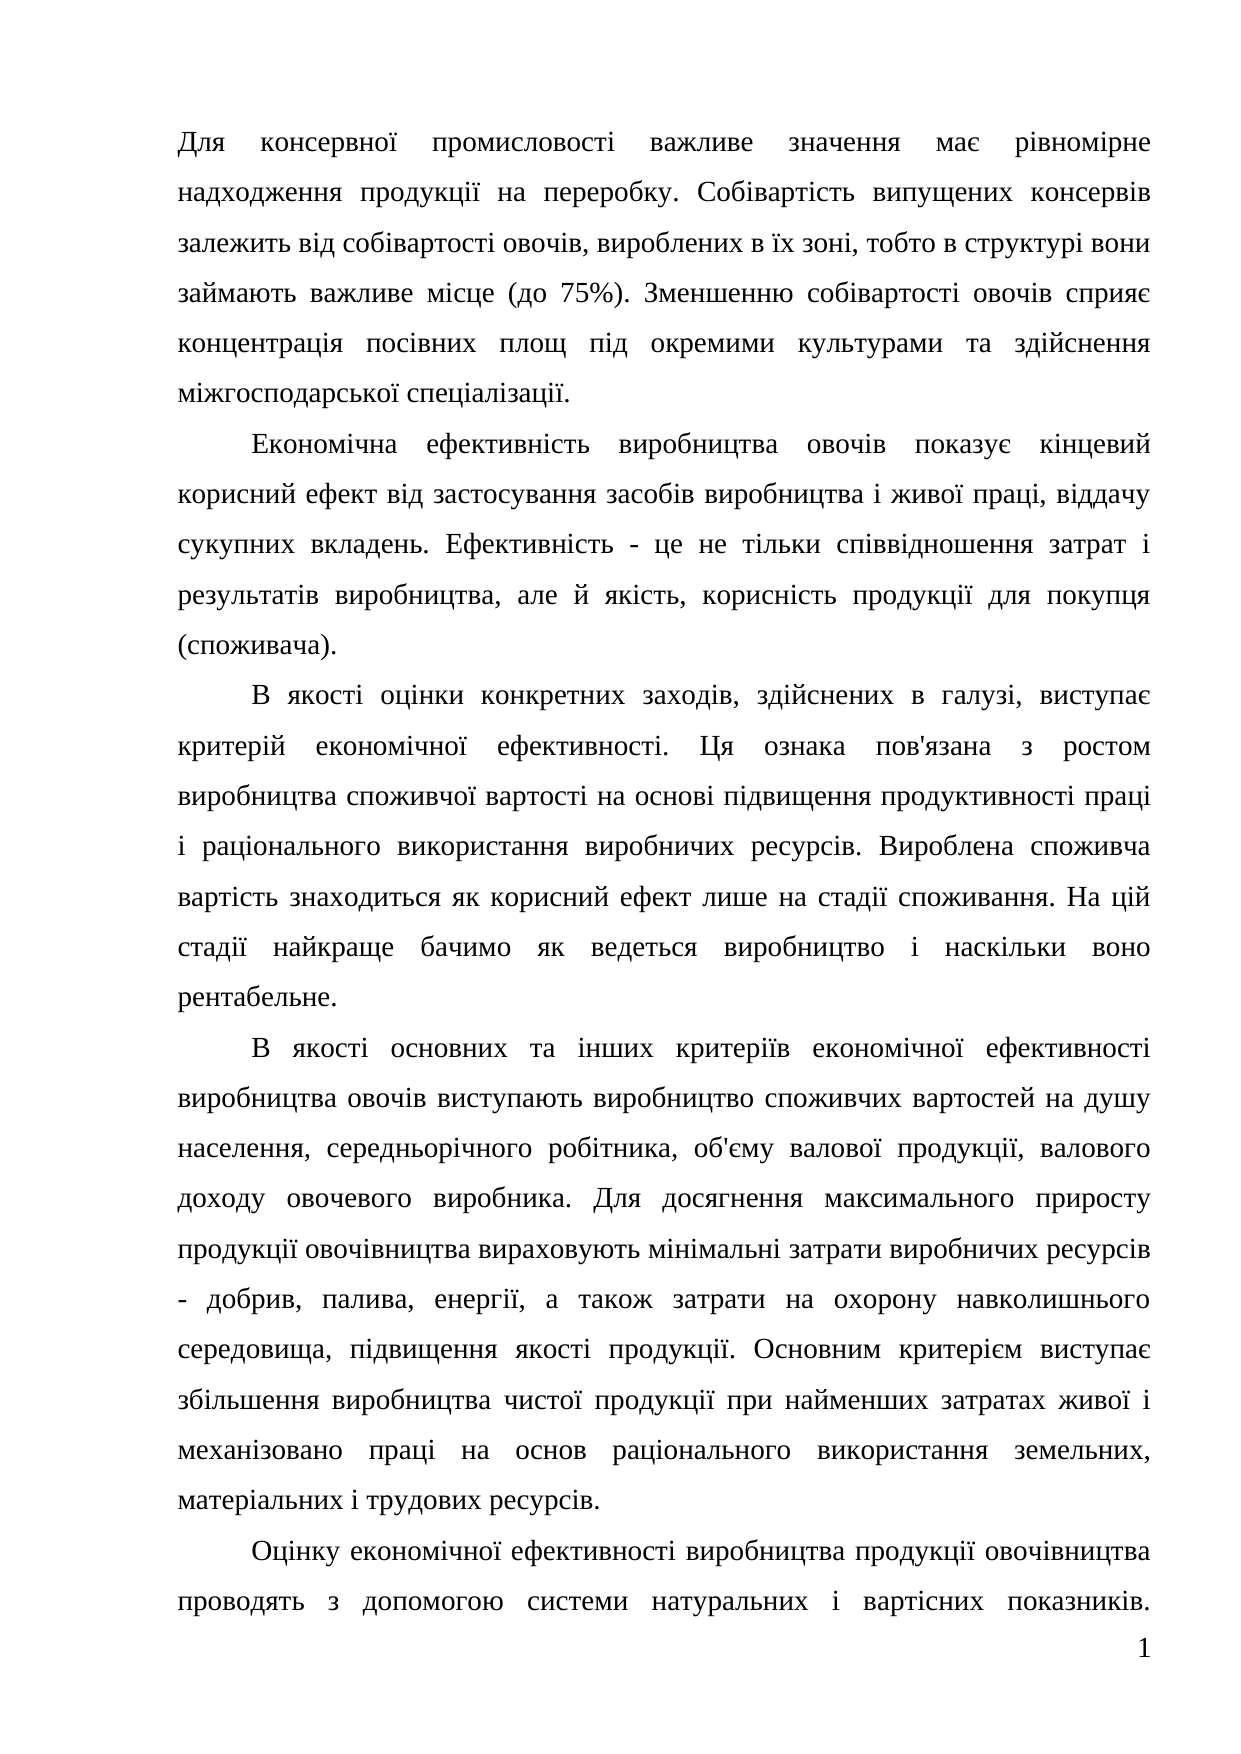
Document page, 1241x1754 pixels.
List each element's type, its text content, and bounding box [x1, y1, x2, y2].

text Економічна ефективність виробництва овочів показує кінцевий корисний ефект від застосування засобів виробництва і живої праці, віддачу сукупних вкладень. Ефективність - це не тільки співвідношення затрат і результатів виробництва, але й якість, корисність продукції для покупця (споживача). [177, 426, 1152, 661]
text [177, 1533, 1152, 1617]
text В якості основних та інших критеріїв економічної ефективності виробництва овочів виступають виробництво споживчих вартостей на душу населення, середньорічного робітника, об'єму валової продукції, валового доходу овочевого виробника. Для досягнення максимального приросту продукції овочівництва вираховують мінімальні затрати виробничих ресурсів - добрив, палива, енергії, а також затрати на охорону навколишнього середовища, підвищення якості продукції. Основним критерієм виступає збільшення виробництва чистої продукції при найменших затратах живої і механізовано праці на основ раціонального використання земельних, матеріальних і трудових ресурсів. [177, 1030, 1152, 1516]
text В якості оцінки конкретних заходів, здійснених в галузі, виступає критерій економічної ефективності. Ця ознака пов'язана з ростом виробництва споживчої вартості на основі підвищення продуктивності праці і раціонального використання виробничих ресурсів. Вироблена споживча вартість знаходиться як корисний ефект лише на стадії споживання. На цій стадії найкраще бачимо як ведеться виробництво і наскільки воно рентабельне. [177, 677, 1152, 1013]
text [177, 124, 1152, 409]
